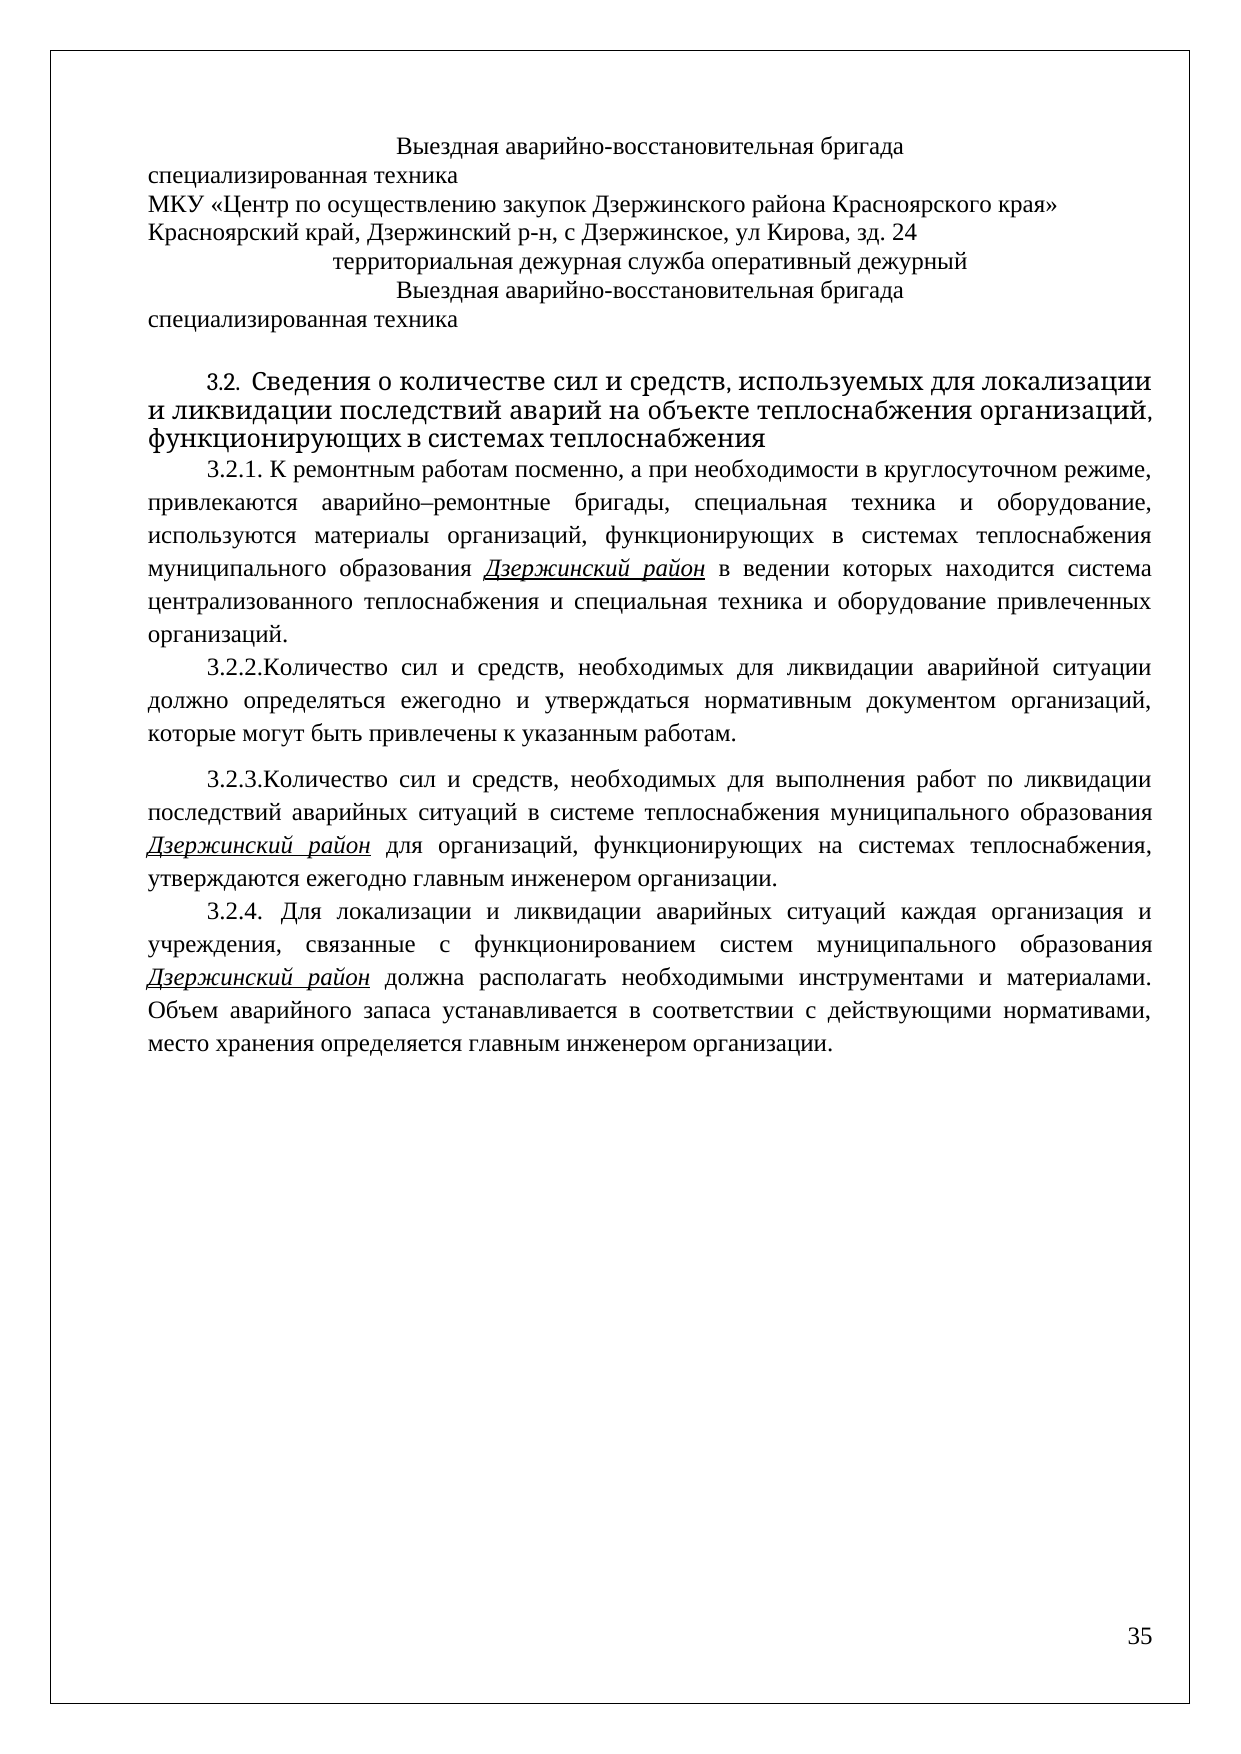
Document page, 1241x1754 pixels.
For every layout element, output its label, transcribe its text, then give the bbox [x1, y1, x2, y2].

text 3.2.4. Для локализации и ликвидации аварийных ситуаций каждая организация и учреждения, связанные с функционированием систем муниципального образования Дзержинский район должна располагать необходимыми инструментами и материалами. Объем аварийного запаса устанавливается в соответствии с действующими нормативами, место хранения определяется главным инженером организации. [148, 896, 1152, 1057]
subtitle Сведения о количестве сил и средств, используемых для локализации и ликвидации последствий аварий на объекте теплоснабжения организаций, функционирующих в системах теплоснабжения [148, 368, 1152, 454]
text 3.2.3.Количество сил и средств, необходимых для выполнения работ по ликвидации последствий аварийных ситуаций в системе теплоснабжения муниципального образования Дзержинский район для организаций, функционирующих на системах теплоснабжения, утверждаются ежегодно главным инженером организации. [148, 764, 1152, 892]
text 3.2.2.Количество сил и средств, необходимых для ликвидации аварийной ситуации должно определяться ежегодно и утверждаться нормативным документом организаций, которые могут быть привлечены к указанным работам. [148, 652, 1152, 747]
text 3.2.1. К ремонтным работам посменно, а при необходимости в круглосуточном режиме, привлекаются аварийно–ремонтные бригады, специальная техника и оборудование, используются материалы организаций, функционирующих в системах теплоснабжения муниципального образования Дзержинский район в ведении которых находится система централизованного теплоснабжения и специальная техника и оборудование привлеченных организаций. [148, 454, 1152, 648]
